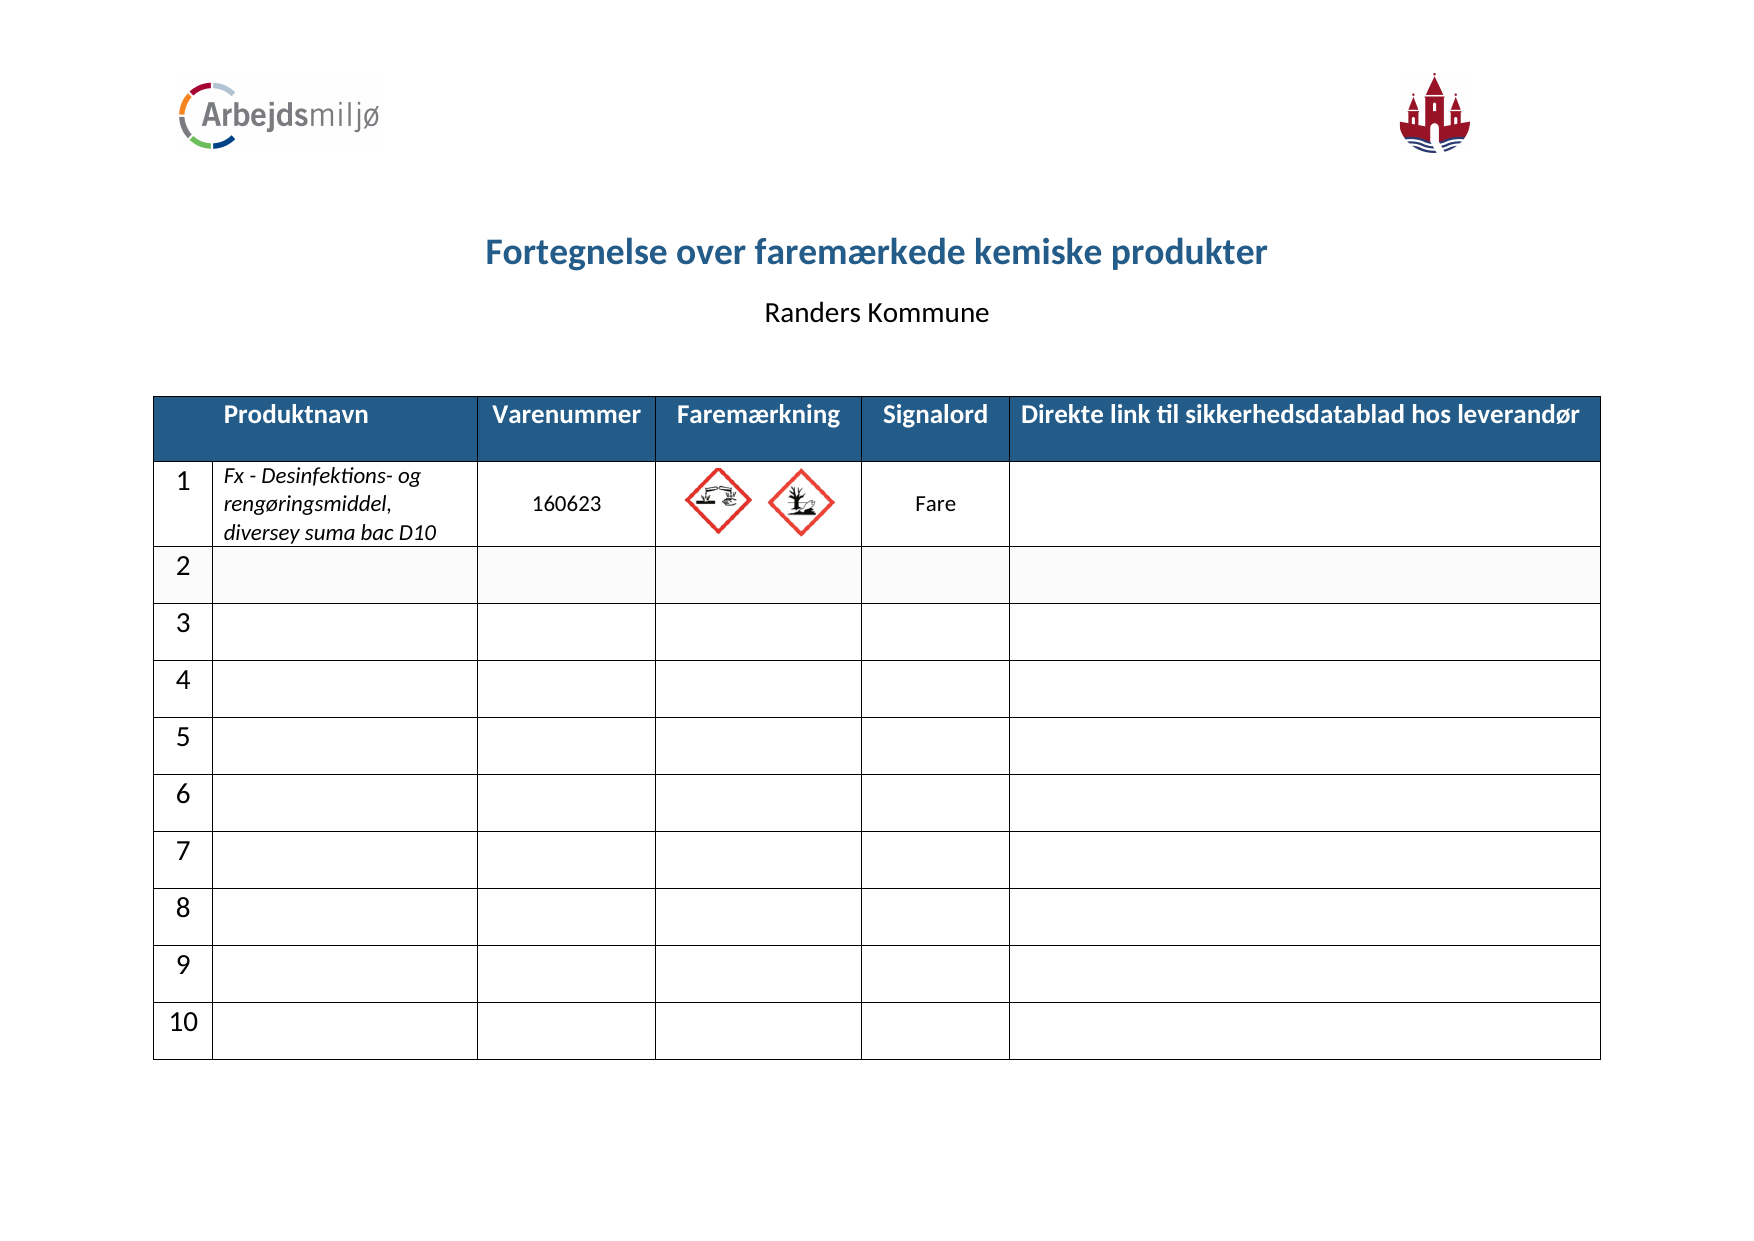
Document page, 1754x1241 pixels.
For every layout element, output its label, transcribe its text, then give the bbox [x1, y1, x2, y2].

table_cell [1010, 661, 1600, 717]
text Fortegnelse over faremærkede kemiske produkter [177, 228, 1577, 274]
table_cell [1010, 604, 1600, 660]
table_cell [656, 889, 861, 945]
table_cell [862, 775, 1009, 831]
table_header Produktnavn [212, 397, 477, 461]
table_cell [862, 889, 1009, 945]
table_cell [656, 775, 861, 831]
table_cell [656, 462, 861, 546]
text Randers Kommune [177, 294, 1577, 329]
table_cell [1010, 462, 1600, 546]
table_cell [862, 832, 1009, 888]
table_cell [213, 889, 477, 945]
table_cell 3 [154, 604, 212, 660]
table_cell 1 [154, 462, 212, 546]
picture [177, 76, 381, 153]
table_header Signalord [862, 397, 1009, 461]
table_cell 5 [154, 718, 212, 774]
picture [1399, 73, 1470, 153]
table_header [154, 397, 212, 461]
table_cell 8 [154, 889, 212, 945]
table_cell [1010, 832, 1600, 888]
table_cell [862, 547, 1009, 603]
table_cell Fx - Desinfektions- og rengøringsmiddel, diversey suma bac D10 [213, 462, 477, 546]
table_header Direkte link til sikkerhedsdatablad hos leverandør [1010, 397, 1600, 461]
table_cell [1010, 946, 1600, 1002]
table_cell [656, 661, 861, 717]
table_cell [656, 604, 861, 660]
table_cell [656, 718, 861, 774]
table_cell 4 [154, 661, 212, 717]
table_cell [478, 661, 655, 717]
table_cell [862, 1003, 1009, 1059]
table_cell [213, 547, 477, 603]
picture [680, 468, 753, 541]
table_cell [213, 775, 477, 831]
table_cell [213, 1003, 477, 1059]
table_cell [1010, 775, 1600, 831]
table_header Faremærkning [656, 397, 861, 461]
table_cell [478, 775, 655, 831]
table_header Varenummer [478, 397, 655, 461]
table_cell [656, 832, 861, 888]
table_cell [213, 718, 477, 774]
table_cell [478, 547, 655, 603]
table_cell [1010, 718, 1600, 774]
table_cell [862, 661, 1009, 717]
table_cell 2 [154, 547, 212, 603]
table_cell 9 [154, 946, 212, 1002]
picture [764, 464, 842, 537]
table_cell [862, 946, 1009, 1002]
table_cell [213, 661, 477, 717]
table_cell [478, 718, 655, 774]
table_cell [656, 946, 861, 1002]
table_cell [862, 718, 1009, 774]
table_cell [656, 1003, 861, 1059]
table_cell [213, 604, 477, 660]
table_cell [1010, 1003, 1600, 1059]
table_cell [213, 946, 477, 1002]
table_cell 160623 [478, 462, 655, 546]
table_cell [478, 832, 655, 888]
table_cell [1010, 889, 1600, 945]
table_cell [478, 889, 655, 945]
table_cell [478, 1003, 655, 1059]
table_cell 6 [154, 775, 212, 831]
table_cell 10 [154, 1003, 212, 1059]
table_cell [478, 946, 655, 1002]
table_cell [656, 547, 861, 603]
table_cell [1010, 547, 1600, 603]
table_cell 7 [154, 832, 212, 888]
table_cell [862, 604, 1009, 660]
table_cell [478, 604, 655, 660]
table_cell Fare [862, 462, 1009, 546]
table_cell [213, 832, 477, 888]
